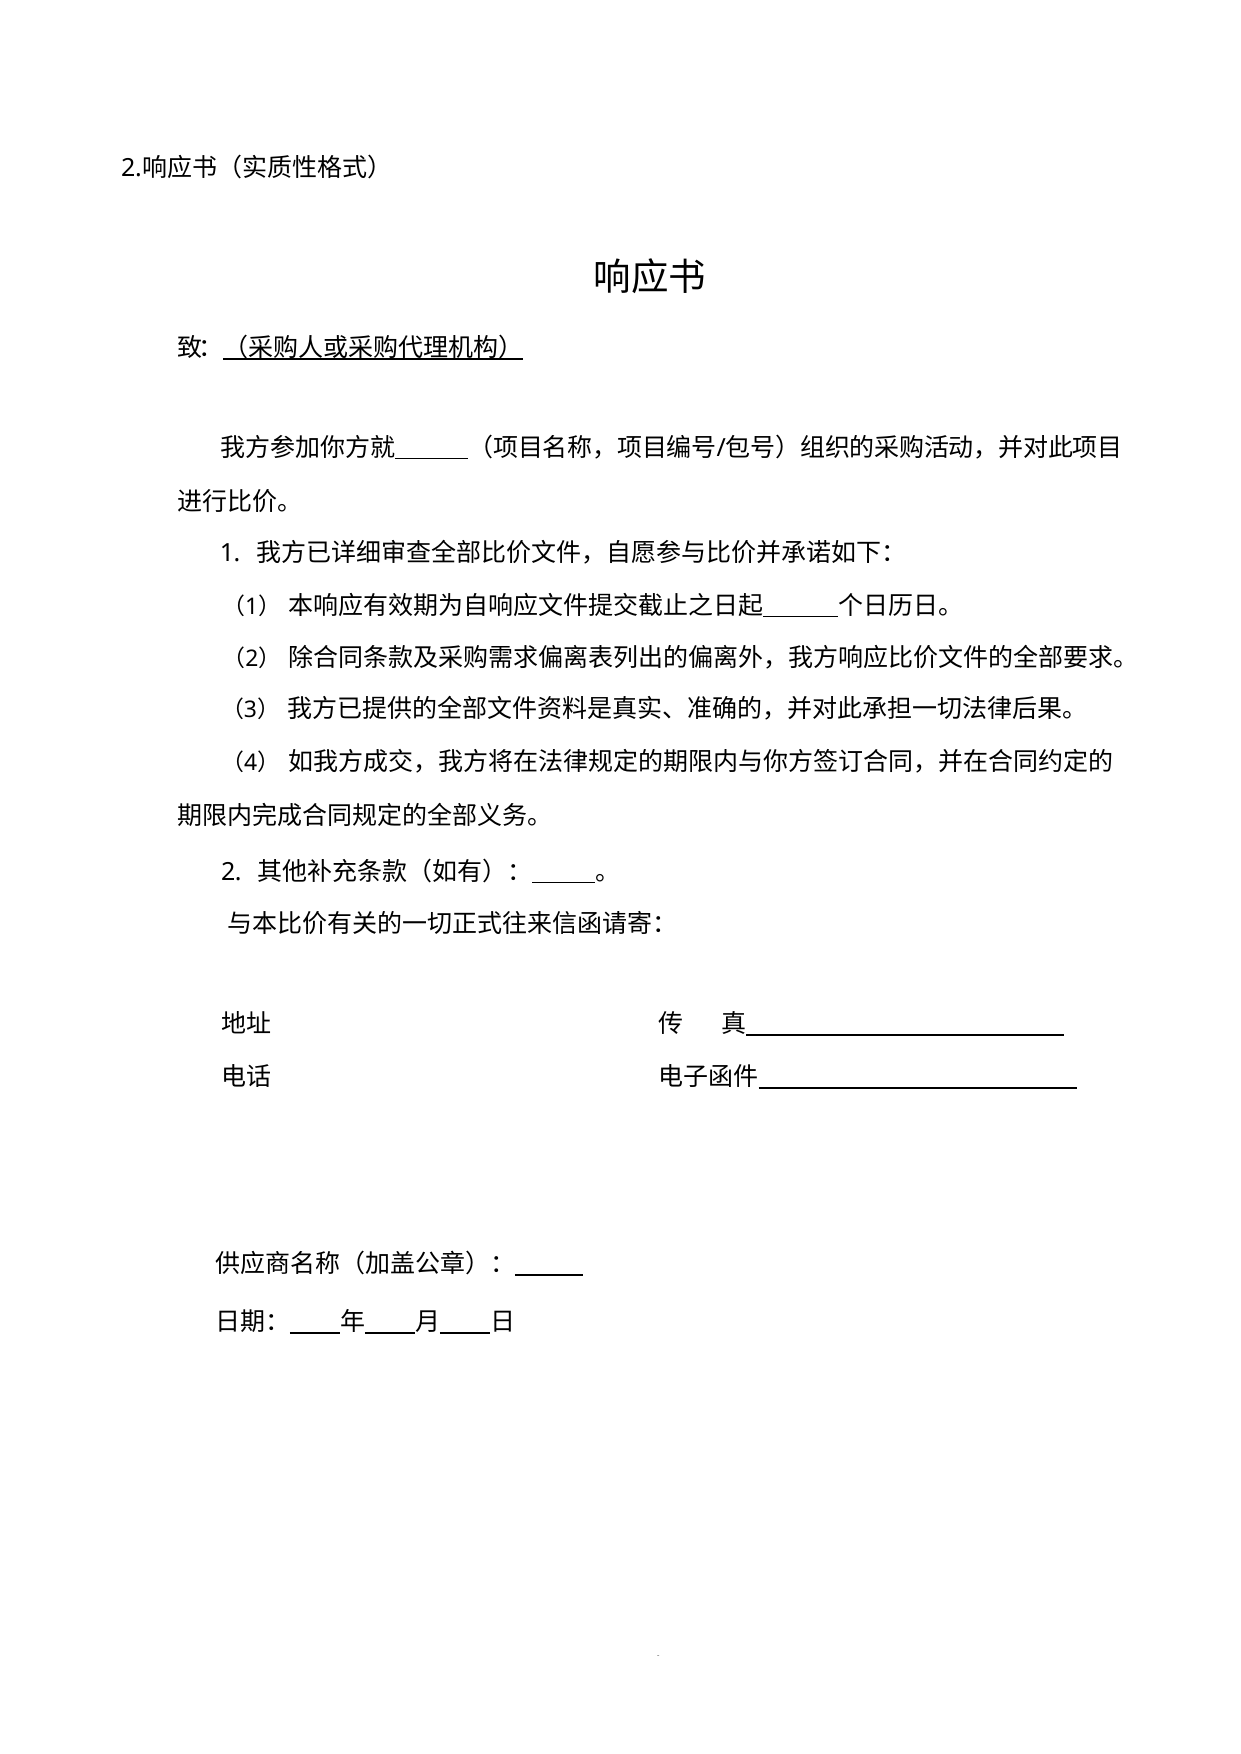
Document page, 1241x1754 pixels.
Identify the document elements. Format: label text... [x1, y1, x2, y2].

text 地址 传 真 [221, 1004, 1182, 1040]
text 供应商名称（加盖公章）： 日期： 年 月 日 [215, 1244, 583, 1338]
text 我方参加你方就 （项目名称，项目编号/包号）组织的采购活动，并对此项目进行比价。 [177, 427, 1123, 518]
list 如我方成交，我方将在法律规定的期限内与你方签订合同，并在合同约定的期限内完成合同规定的全部义务。 [177, 741, 1122, 832]
list 除合同条款及采购需求偏离表列出的偏离外，我方响应比价文件的全部要求。 [215, 638, 1122, 674]
list 我方已详细审查全部比价文件，自愿参与比价并承诺如下： [219, 536, 1182, 568]
subtitle 响应书 [121, 247, 1178, 301]
text 与本比价有关的一切正式往来信函请寄： [227, 904, 1182, 940]
list 我方已提供的全部文件资料是真实、准确的，并对此承担一切法律后果。 [221, 692, 1182, 724]
list 2.响应书（实质性格式） [121, 147, 1182, 183]
text 电话 电子函件 [221, 1057, 1182, 1093]
list 其他补充条款（如有）： 。 [221, 851, 1182, 887]
list 本响应有效期为自响应文件提交截止之日起 个日历日。 [222, 585, 1182, 621]
text 致：（采购人或采购代理机构） [177, 327, 1182, 364]
